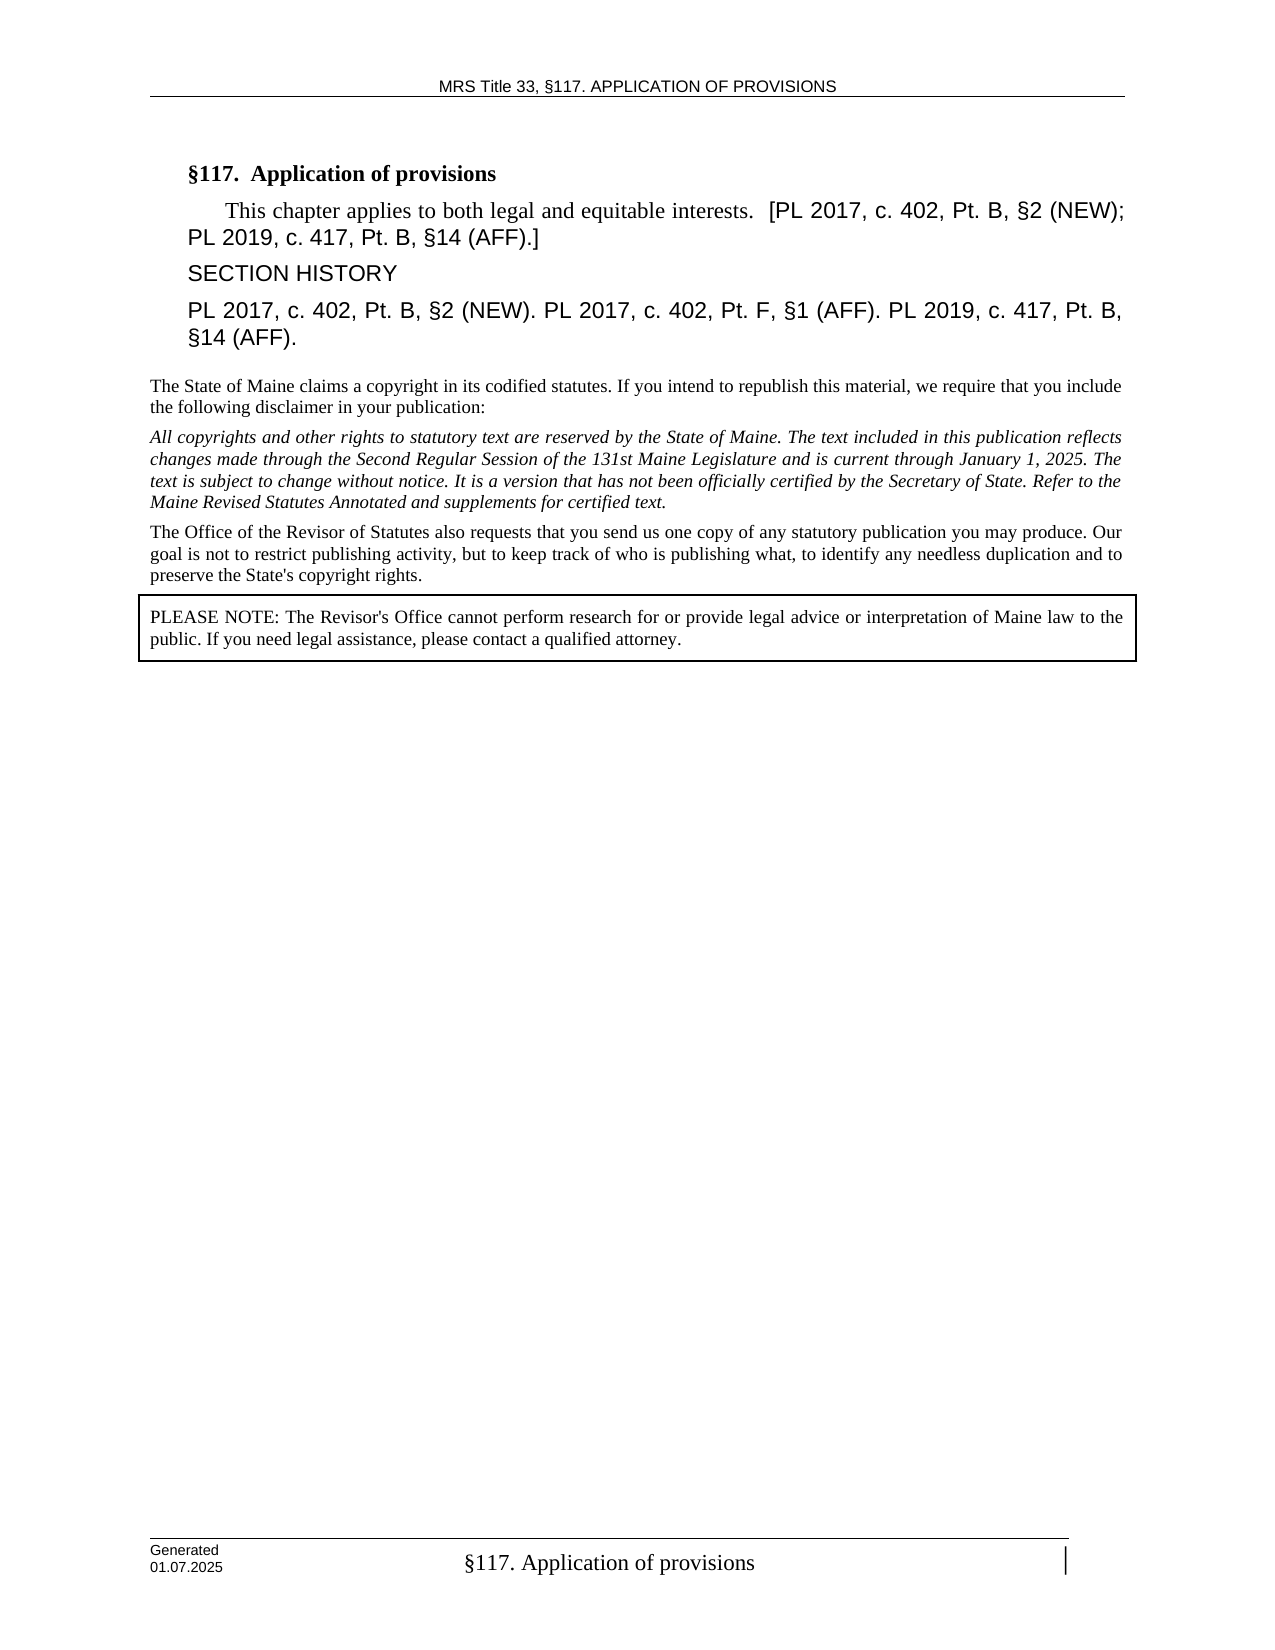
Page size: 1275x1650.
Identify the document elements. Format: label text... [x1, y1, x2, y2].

text SECTION HISTORY [187, 260, 1125, 287]
text All copyrights and other rights to statutory text are reserved by the State of Maine. The text included in this publication reflects changes made through the Second Regular Session of the 131st Maine Legislature and is current through January 1, 2025 . The text is subject to change without notice. It is a version that has not been officially certified by the Secretary of State. Refer to the Maine Revised Statutes Annotated and supplements for certified text. [150, 426, 1125, 513]
text PL 2017, c. 402, Pt. B, §2 (NEW). PL 2017, c. 402, Pt. F, §1 (AFF). PL 2019, c. 417, Pt. B, §14 (AFF). [187, 297, 1125, 350]
text The Office of the Revisor of Statutes also requests that you send us one copy of any statutory publication you may produce. Our goal is not to restrict publishing activity, but to keep track of who is publishing what, to identify any needless duplication and to preserve the State's copyright rights. [150, 521, 1125, 586]
text This chapter applies to both legal and equitable interests. [PL 2017, c. 402, Pt. B, §2 (NEW); PL 2019, c. 417, Pt. B, §14 (AFF).] [187, 197, 1125, 250]
text §117. Application of provisions [187, 160, 1125, 187]
text PLEASE NOTE: The Revisor's Office cannot perform research for or provide legal advice or interpretation of Maine law to the public. If you need legal assistance, please contact a qualified attorney. [140, 596, 1135, 660]
text The State of Maine claims a copyright in its codified statutes. If you intend to republish this material, we require that you include the following disclaimer in your publication: [150, 375, 1125, 418]
